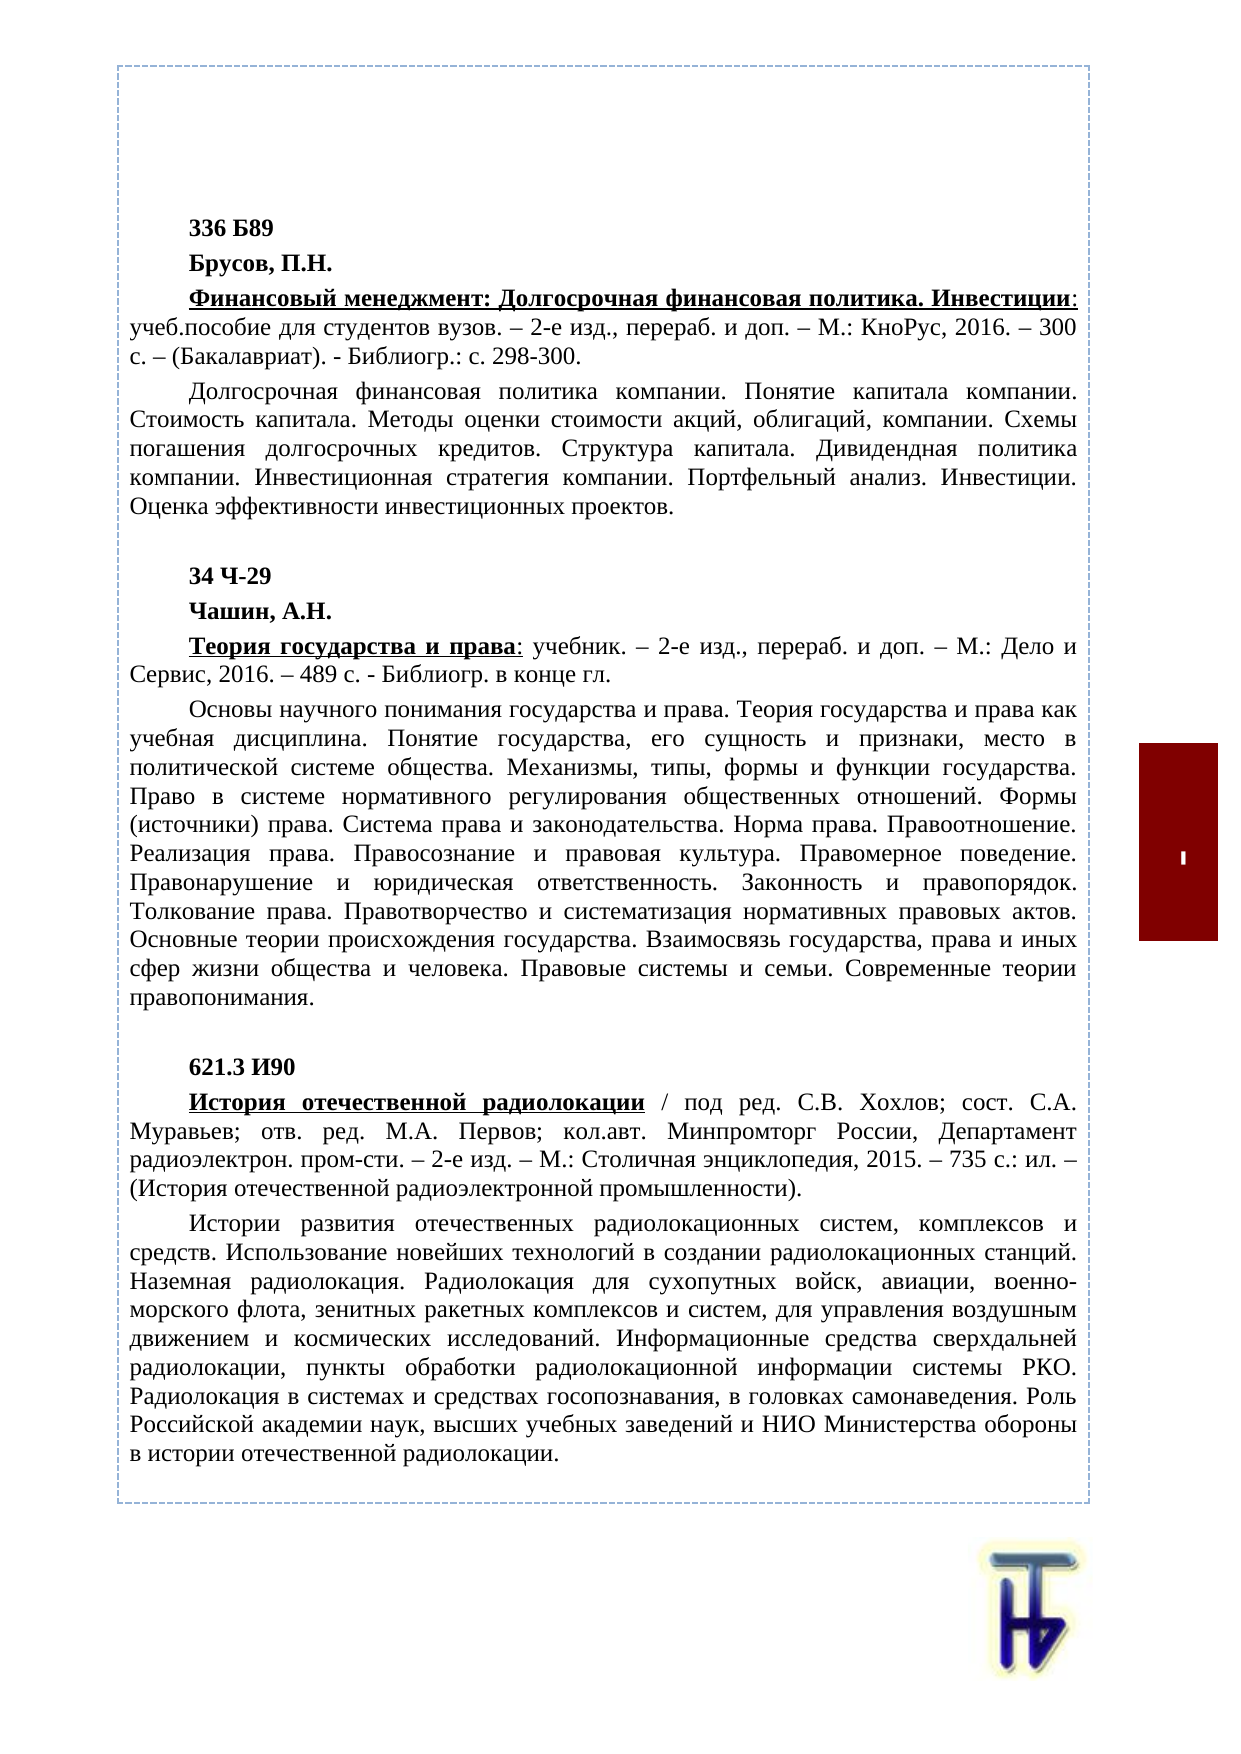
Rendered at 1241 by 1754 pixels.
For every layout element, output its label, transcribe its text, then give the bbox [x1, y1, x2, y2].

picture [967, 1537, 1093, 1681]
